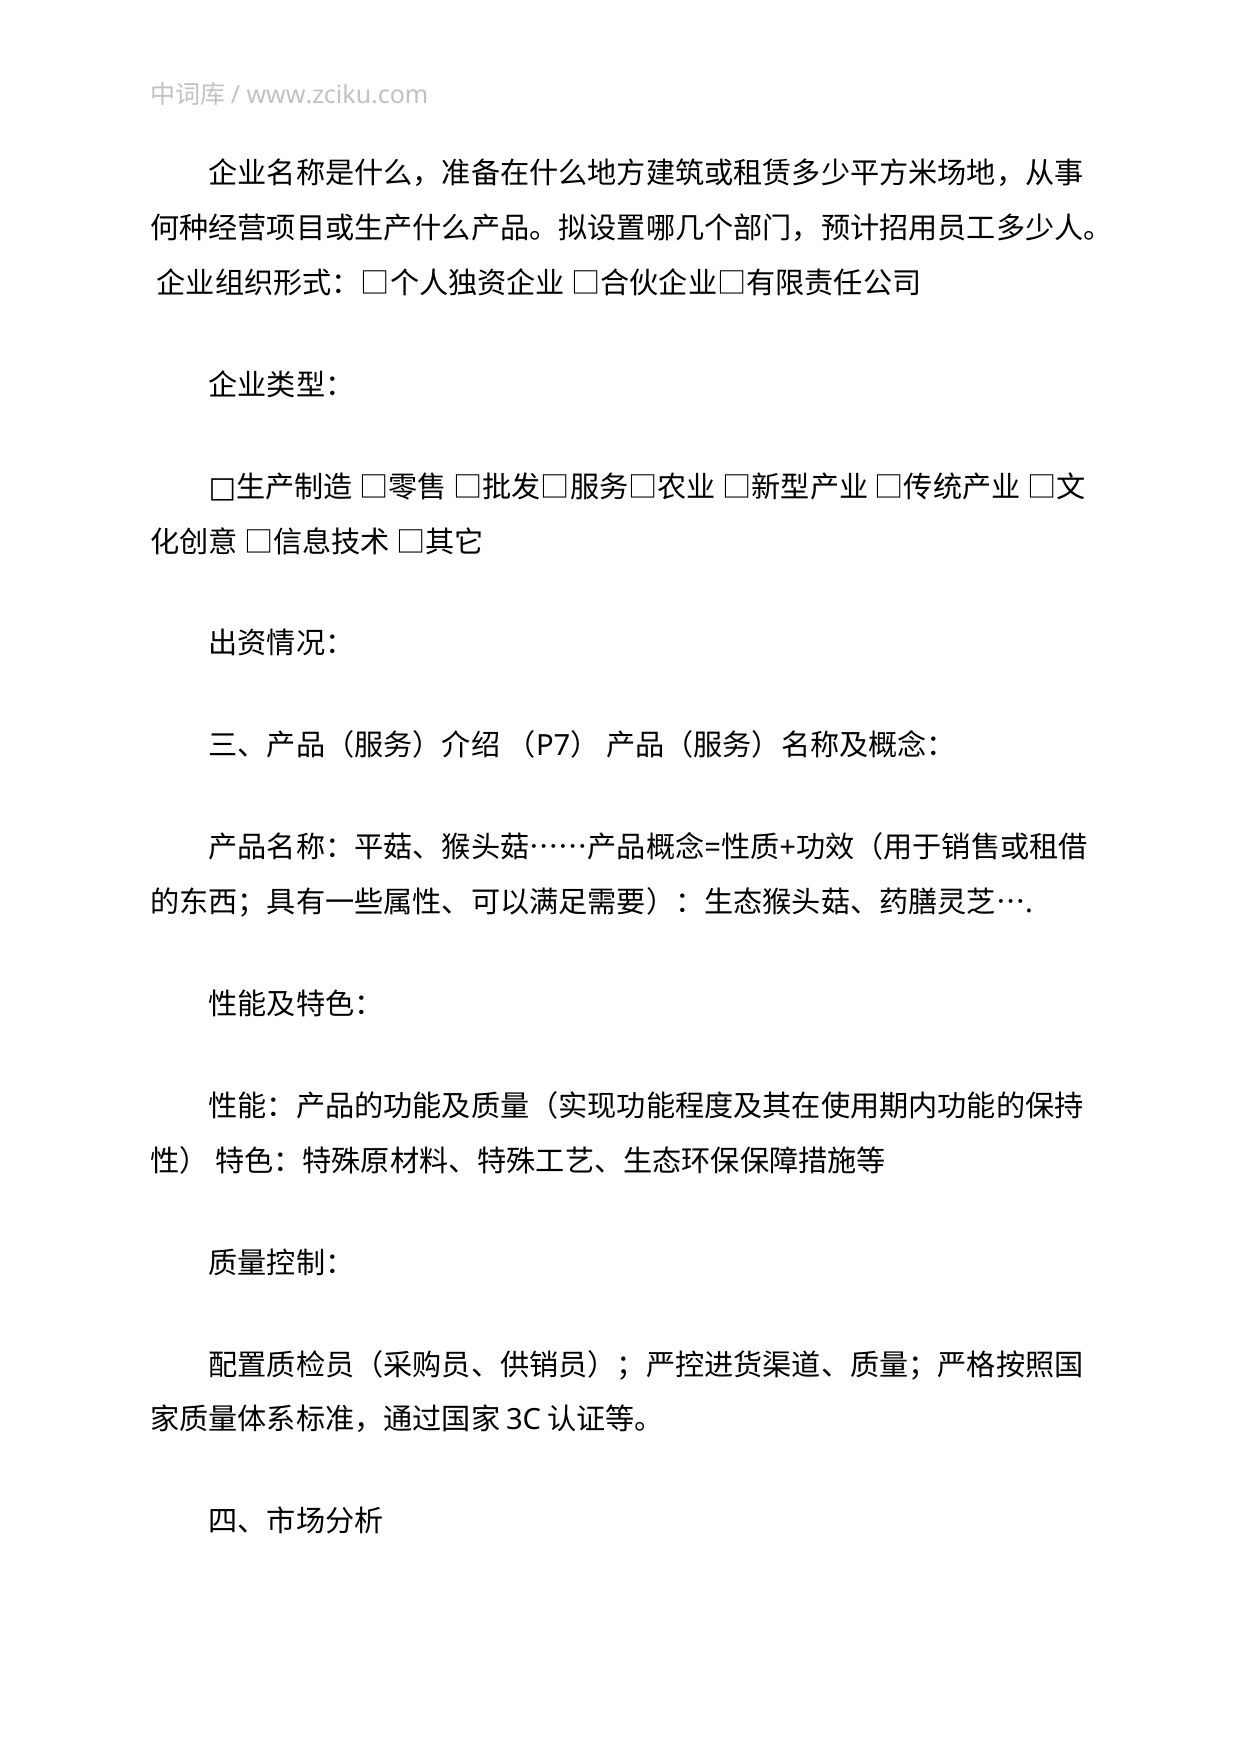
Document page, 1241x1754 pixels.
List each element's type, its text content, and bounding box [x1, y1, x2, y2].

text 产品名称：平菇、猴头菇……产品概念=性质+功效（用于销售或租借的东西；具有一些属性、可以满足需要）：生态猴头菇、药膳灵芝…. [150, 824, 1090, 921]
text 企业名称是什么，准备在什么地方建筑或租赁多少平方米场地，从事何种经营项目或生产什么产品。拟设置哪几个部门，预计招用员工多少人。 企业组织形式：□个人独资企业 □合伙企业□有限责任公司 [150, 150, 1090, 302]
text 性能：产品的功能及质量（实现功能程度及其在使用期内功能的保持性） 特色：特殊原材料、特殊工艺、生态环保保障措施等 [150, 1083, 1090, 1180]
text 四、市场分析 [150, 1498, 1090, 1540]
text 性能及特色： [150, 981, 1090, 1023]
text 配置质检员（采购员、供销员）；严控进货渠道、质量；严格按照国家质量体系标准，通过国家3C认证等。 [150, 1341, 1090, 1438]
text 企业类型： [150, 362, 1090, 404]
text 出资情况： [150, 620, 1090, 662]
text 质量控制： [150, 1239, 1090, 1282]
text □生产制造 □零售 □批发□服务□农业 □新型产业 □传统产业 □文化创意 □信息技术 □其它 [150, 463, 1090, 561]
text 三、产品（服务）介绍 （P7） 产品（服务）名称及概念： [150, 722, 1090, 764]
